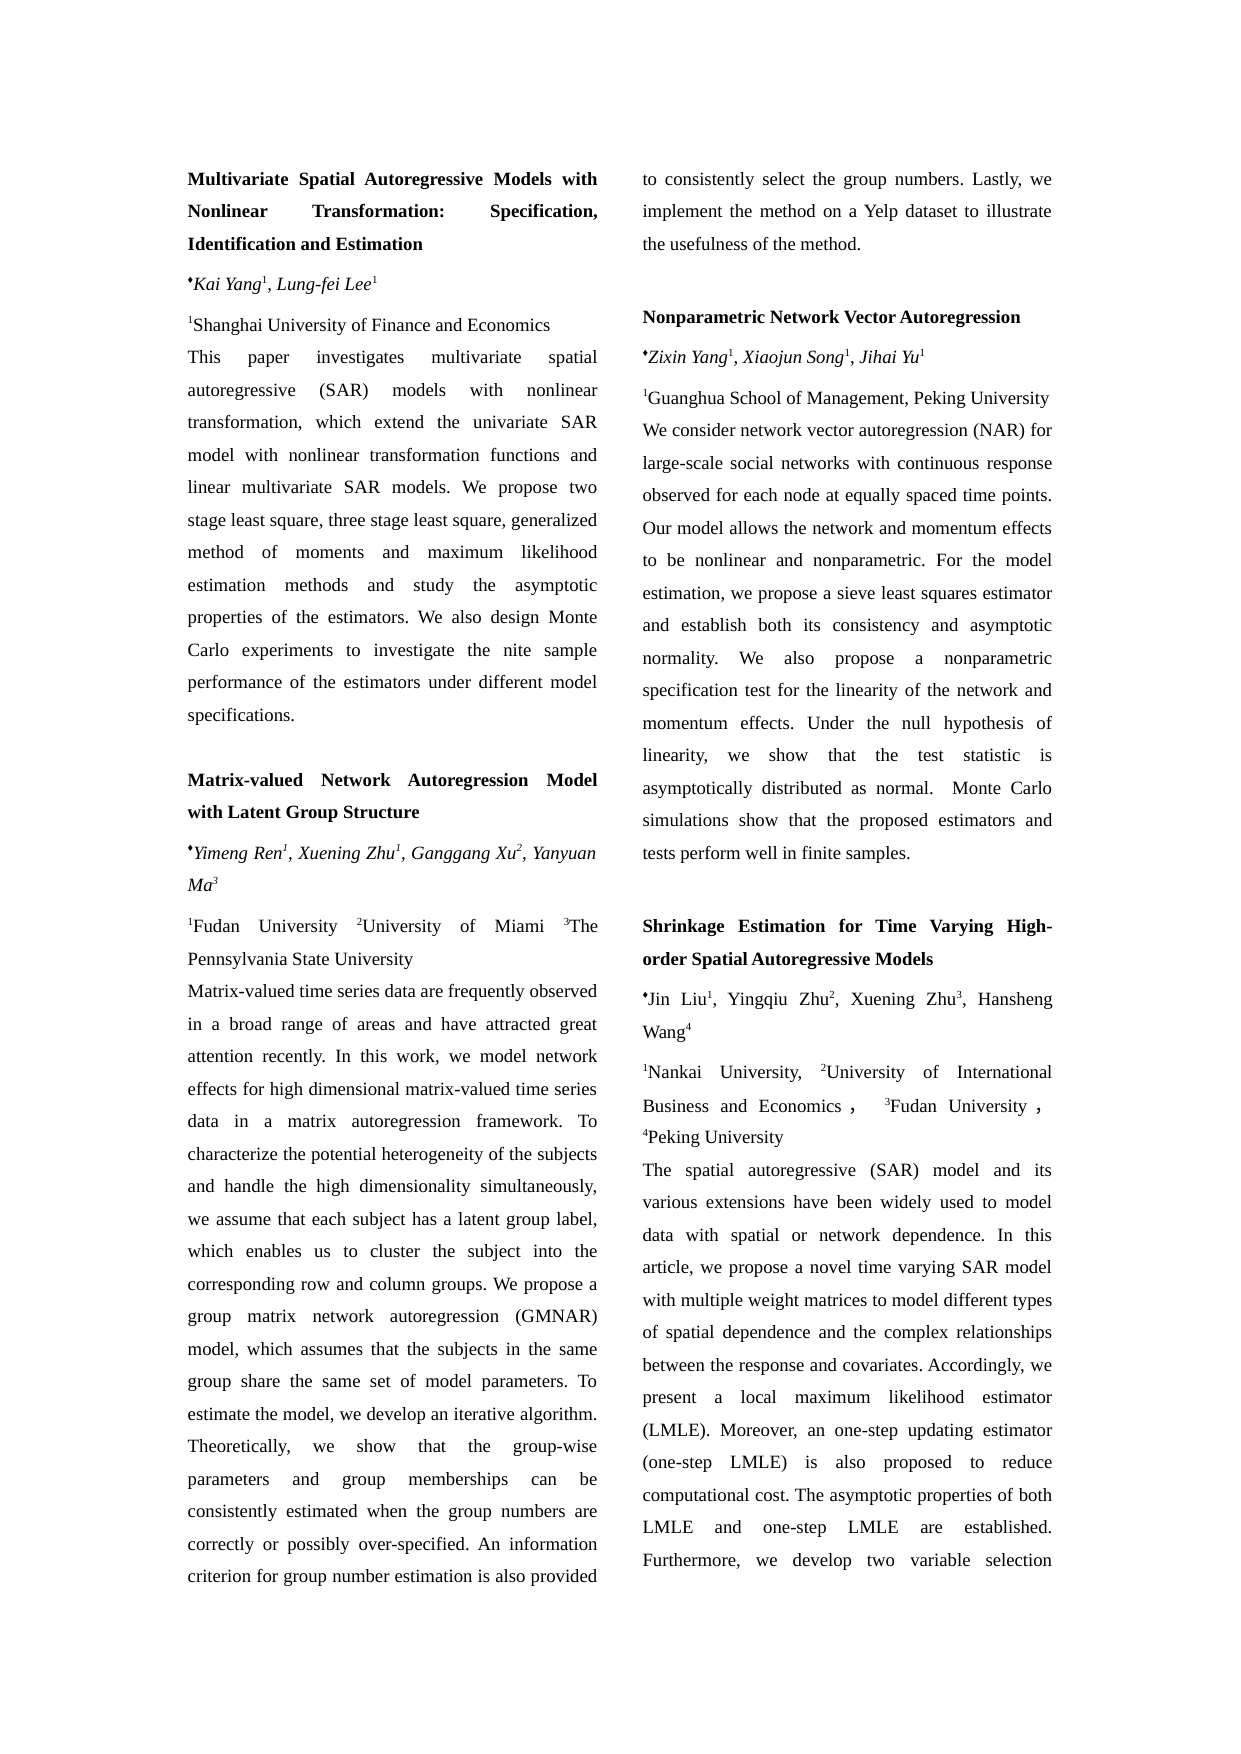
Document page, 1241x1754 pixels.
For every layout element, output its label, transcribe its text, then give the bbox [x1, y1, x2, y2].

text ♦Yimeng Ren1, Xuening Zhu1, Ganggang Xu2, Yanyuan Ma3 [187, 836, 598, 901]
text Matrix-valued time series data are frequently observed in a broad range of areas and have attracted great attention recently. In this work, we model network effects for high dimensional matrix-valued time series data in a matrix autoregression framework. To characterize the potential heterogeneity of the subjects and handle the high dimensionality simultaneously, we assume that each subject has a latent group label, which enables us to cluster the subject into the corresponding row and column groups. We propose a group matrix network autoregression (GMNAR) model, which assumes that the subjects in the same group share the same set of model parameters. To estimate the model, we develop an iterative algorithm. Theoretically, we show that the group-wise parameters and group memberships can be consistently estimated when the group numbers are correctly or possibly over-specified. An information criterion for group number estimation is also provided to consistently select the group numbers. Lastly, we implement the method on a Yelp dataset to illustrate the usefulness of the method. [187, 974, 598, 1592]
text 1Fudan University 2University of Miami 3The Pennsylvania State University [187, 909, 598, 974]
text 1Guanghua School of Management, Peking University [642, 381, 1053, 414]
text 1Shanghai University of Finance and Economics [187, 308, 598, 341]
text ♦Jin Liu1, Yingqiu Zhu2, Xuening Zhu3, Hansheng Wang4 [642, 983, 1053, 1048]
text Matrix-valued Network Autoregression Model with Latent Group Structure [187, 763, 598, 828]
text Nonparametric Network Vector Autoregression [642, 300, 1053, 333]
text ♦Zixin Yang1, Xiaojun Song1, Jihai Yu1 [642, 341, 1053, 373]
text 1Nankai University, 2University of International Business and Economics， 3Fudan University， 4Peking University [642, 1056, 1053, 1153]
text Multivariate Spatial Autoregressive Models with Nonlinear Transformation: Specification, Identification and Estimation [187, 162, 598, 259]
text ♦Kai Yang1, Lung-fei Lee1 [187, 268, 598, 300]
text Shrinkage Estimation for Time Varying High-order Spatial Autoregressive Models [642, 909, 1053, 974]
text We consider network vector autoregression (NAR) for large-scale social networks with continuous response observed for each node at equally spaced time points. Our model allows the network and momentum effects to be nonlinear and nonparametric. For the model estimation, we propose a sieve least squares estimator and establish both its consistency and asymptotic normality. We also propose a nonparametric specification test for the linearity of the network and momentum effects. Under the null hypothesis of linearity, we show that the test statistic is asymptotically distributed as normal. Monte Carlo simulations show that the proposed estimators and tests perform well in finite samples. [642, 414, 1053, 869]
text This paper investigates multivariate spatial autoregressive (SAR) models with nonlinear transformation, which extend the univariate SAR model with nonlinear transformation functions and linear multivariate SAR models. We propose two stage least square, three stage least square, generalized method of moments and maximum likelihood estimation methods and study the asymptotic properties of the estimators. We also design Monte Carlo experiments to investigate the nite sample performance of the estimators under different model specifications. [187, 341, 598, 731]
